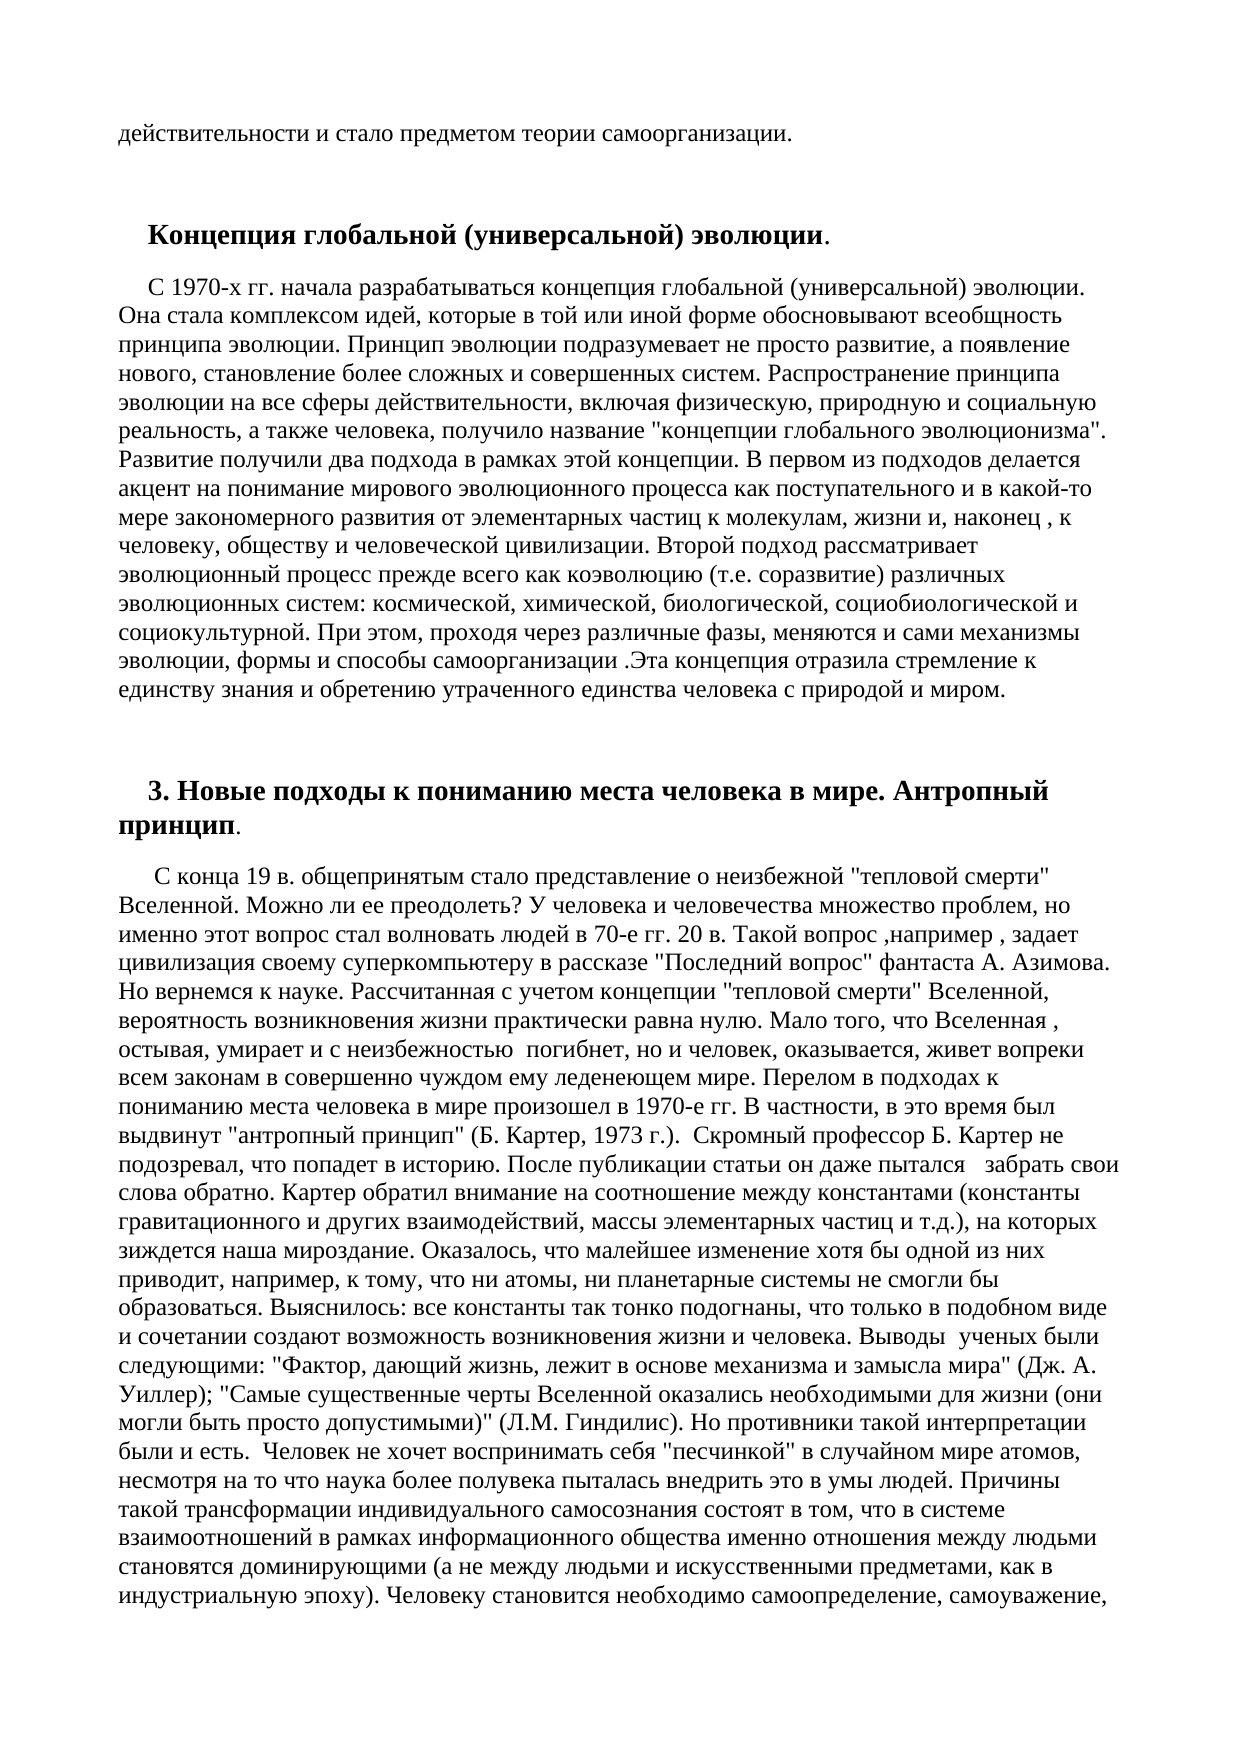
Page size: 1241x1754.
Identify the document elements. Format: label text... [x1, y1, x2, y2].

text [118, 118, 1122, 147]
text Концепция глобальной (универсальной) эволюции. [118, 217, 1122, 251]
text 3. Новые подходы к пониманию места человека в мире. Антропный принцип. [118, 773, 1122, 840]
text С 1970-х гг. начала разрабатываться концепция глобальной (универсальной) эволюции. Она стала комплексом идей, которые в той или иной форме обосновывают всеобщность принципа эволюции. Принцип эволюции подразумевает не просто развитие, а появление нового, становление более сложных и совершенных систем. Распространение принципа эволюции на все сферы действительности, включая физическую, природную и социальную реальность, а также человека, получило название "концепции глобального эволюционизма". Развитие получили два подхода в рамках этой концепции. В первом из подходов делается акцент на понимание мирового эволюционного процесса как поступательного и в какой-то мере закономерного развития от элементарных частиц к молекулам, жизни и, наконец , к человеку, обществу и человеческой цивилизации. Второй подход рассматривает эволюционный процесс прежде всего как коэволюцию (т.е. соразвитие) различных эволюционных систем: космической, химической, биологической, социобиологической и социокультурной. При этом, проходя через различные фазы, меняются и сами механизмы эволюции, формы и способы самоорганизации .Эта концепция отразила стремление к единству знания и обретению утраченного единства человека с природой и миром. [118, 272, 1122, 703]
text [118, 861, 1122, 1609]
